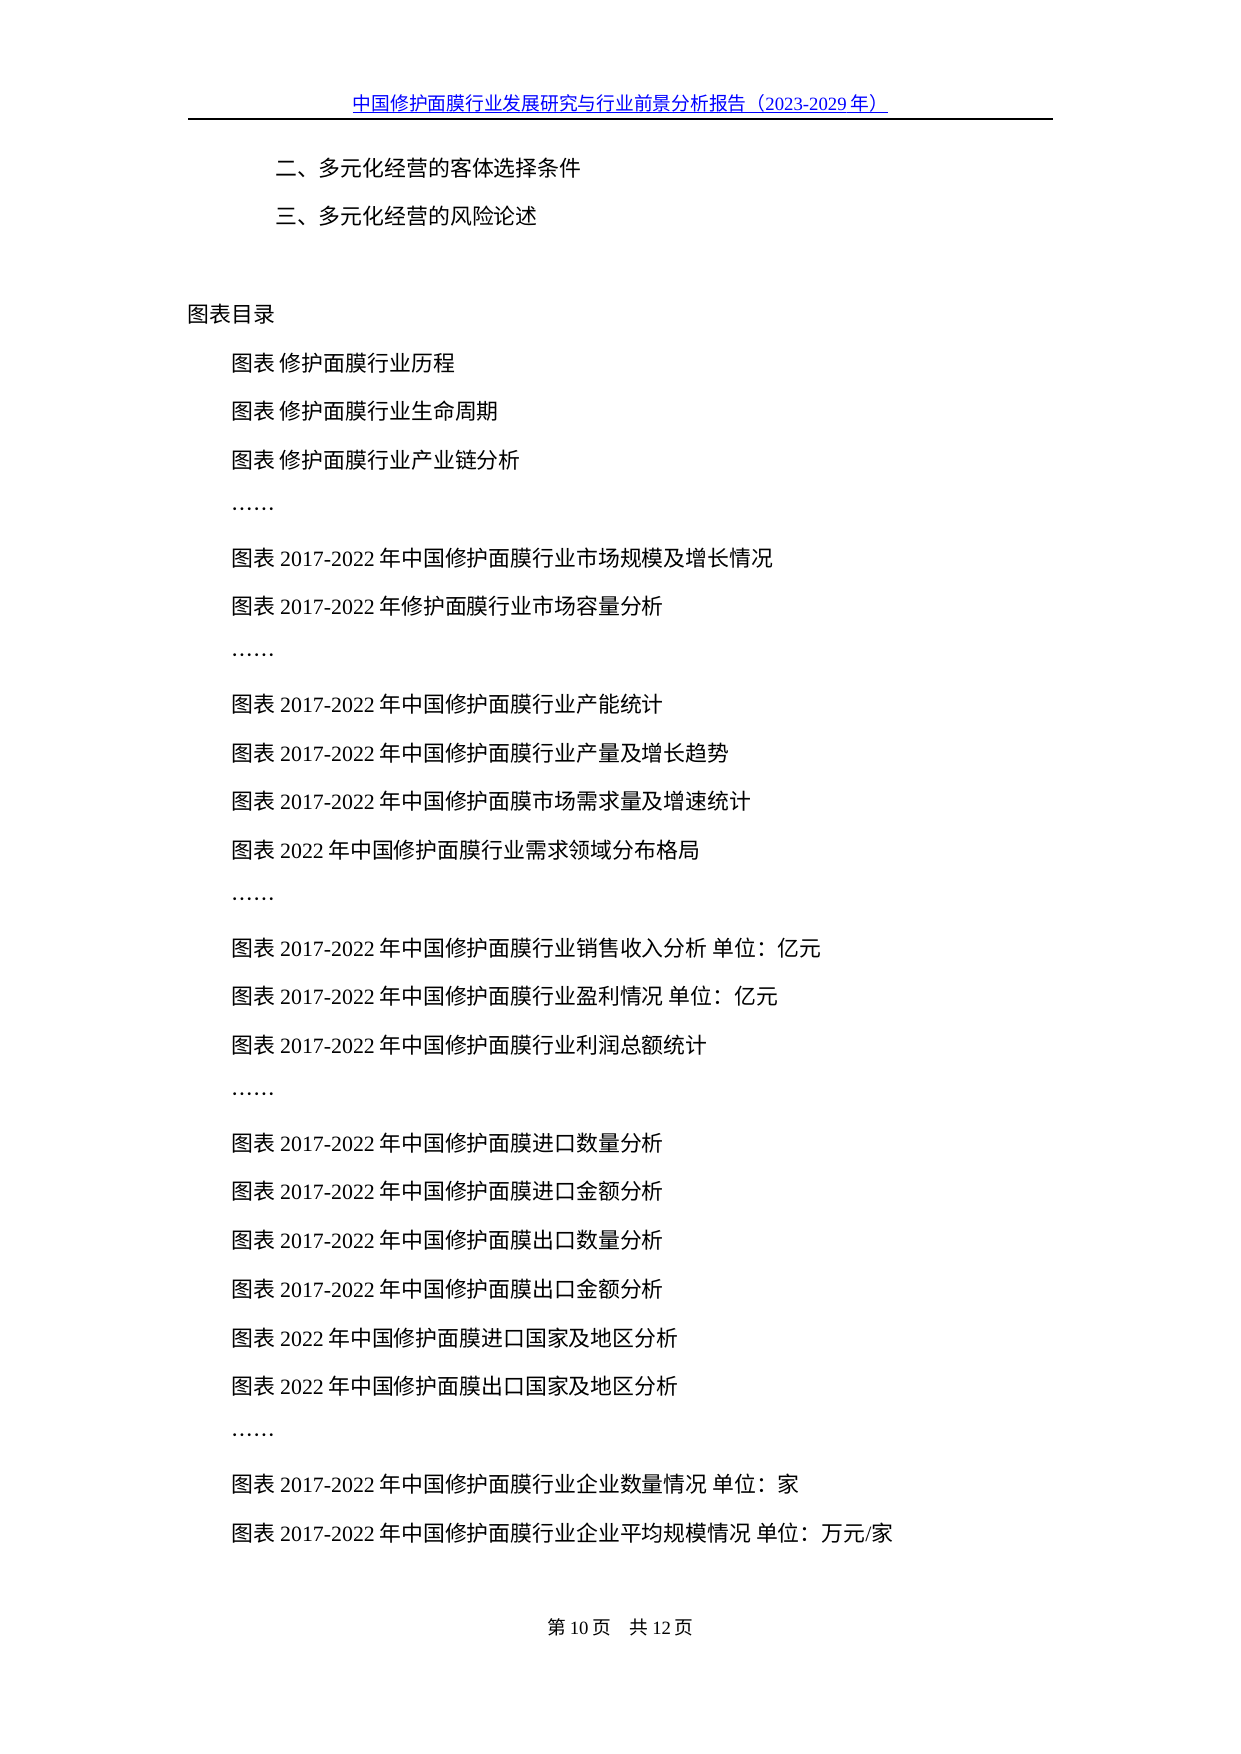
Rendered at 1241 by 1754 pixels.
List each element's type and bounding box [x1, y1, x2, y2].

text [187, 150, 1053, 1548]
